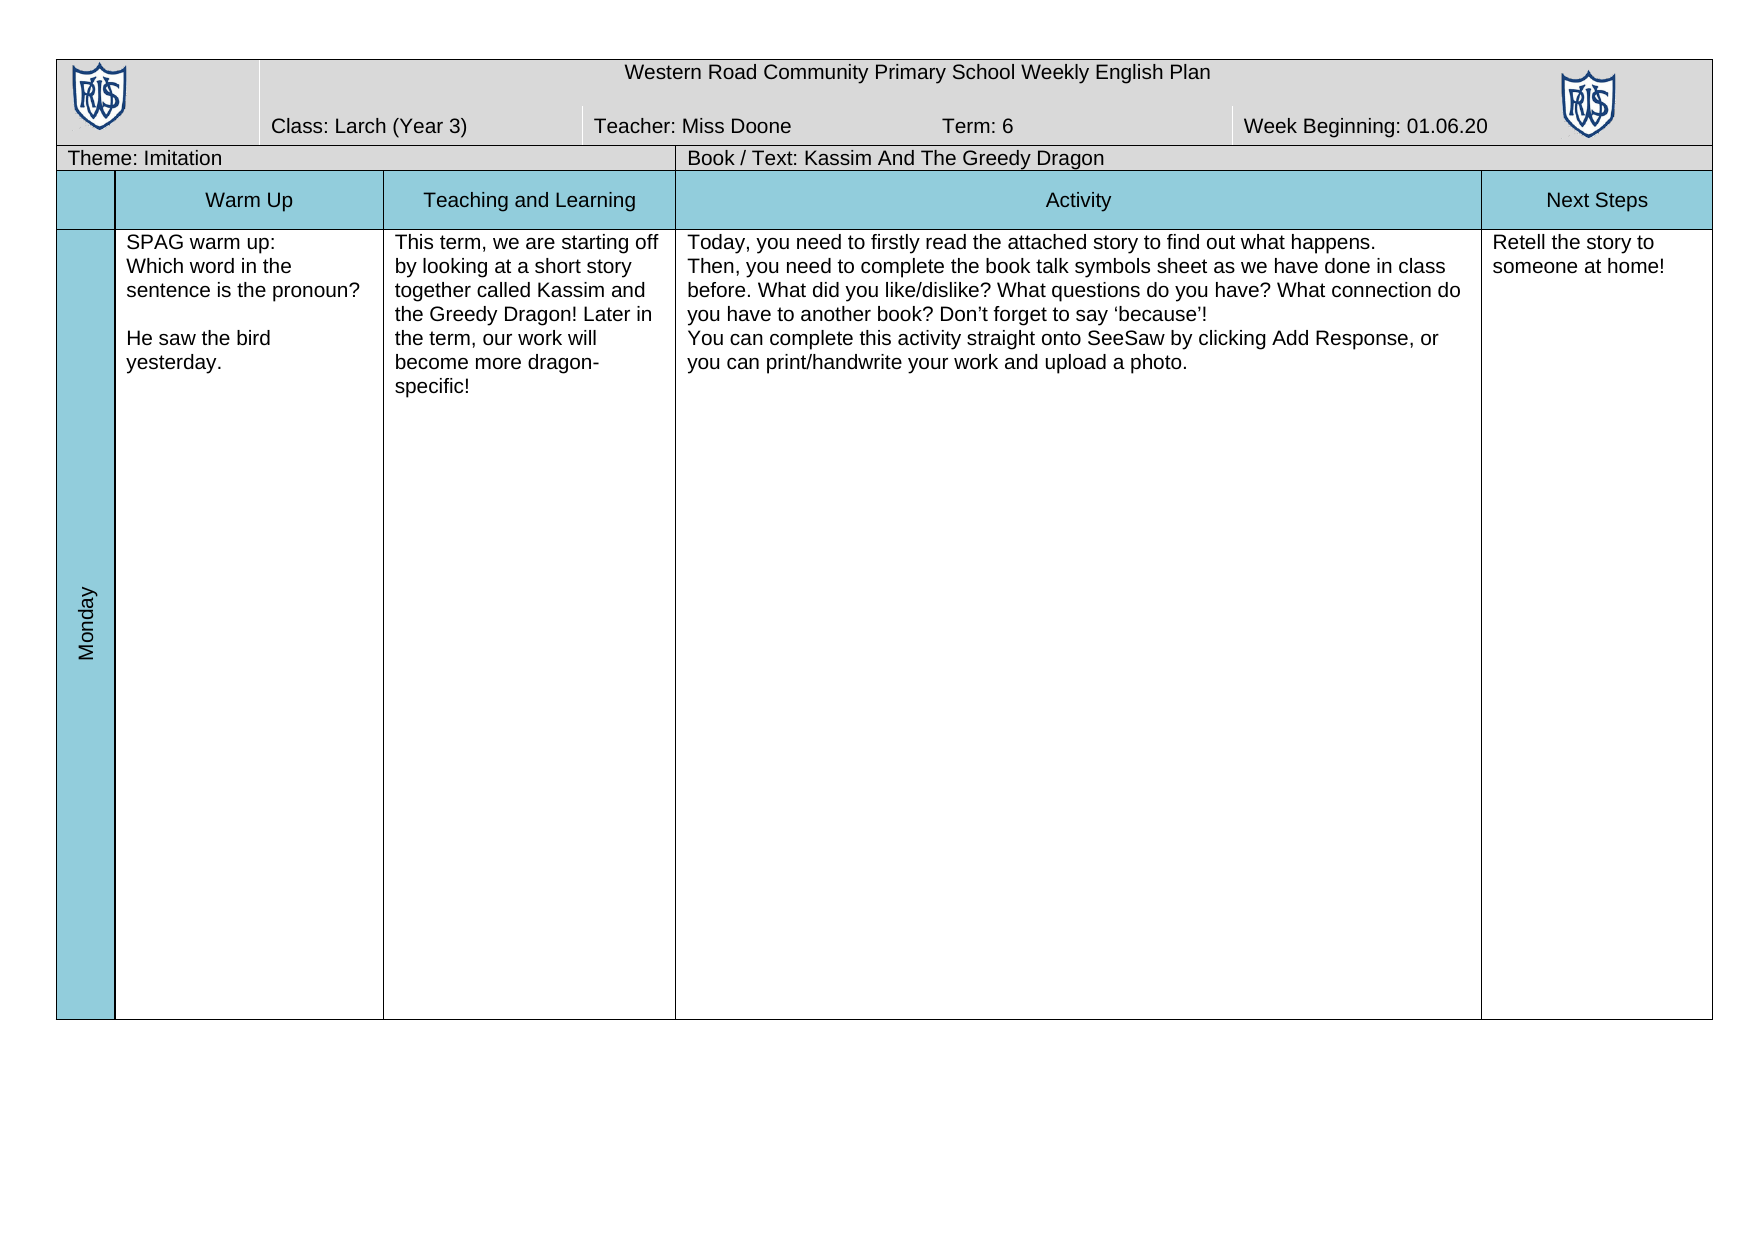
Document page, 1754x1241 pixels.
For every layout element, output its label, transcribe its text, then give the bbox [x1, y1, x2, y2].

table_cell Week Beginning: 01.06.20 [1233, 106, 1576, 145]
table_cell Next Steps [1482, 171, 1712, 229]
table_cell Teaching and Learning [384, 171, 675, 229]
table_cell Warm Up [116, 171, 383, 229]
table_cell Term: 6 [931, 106, 1232, 145]
table_cell SPAG warm up: Which word in the sentence is the pronoun? He saw the bird yesterday. [116, 230, 383, 1019]
table_cell Theme: Imitation [57, 146, 675, 170]
table_header [57, 60, 259, 145]
table_header [1576, 60, 1712, 145]
table_cell Monday [57, 230, 114, 1019]
table_cell Activity [676, 171, 1481, 229]
table_cell Book / Text: Kassim And The Greedy Dragon [676, 146, 1712, 170]
table_cell Today, you need to firstly read the attached story to find out what happens. Then, you need to complete the book talk symbols sheet as we have done in class before. What did you like/dislike? What questions do you have? What connection do you have to another book? Don’t forget to say ‘because’! You can complete this activity straight onto SeeSaw by clicking Add Response, or you can print/handwrite your work and upload a photo. [676, 230, 1481, 1019]
table_cell [57, 171, 114, 229]
picture [68, 59, 130, 132]
table_cell This term, we are starting off by looking at a short story together called Kassim and the Greedy Dragon! Later in the term, our work will become more dragon-specific! [384, 230, 675, 1019]
table_header Western Road Community Primary School Weekly English Plan [260, 60, 1576, 106]
table_cell Retell the story to someone at home! [1482, 230, 1712, 1019]
table_cell Class: Larch (Year 3) [260, 106, 582, 145]
picture [1557, 67, 1619, 140]
table_cell Teacher: Miss Doone [583, 106, 931, 145]
